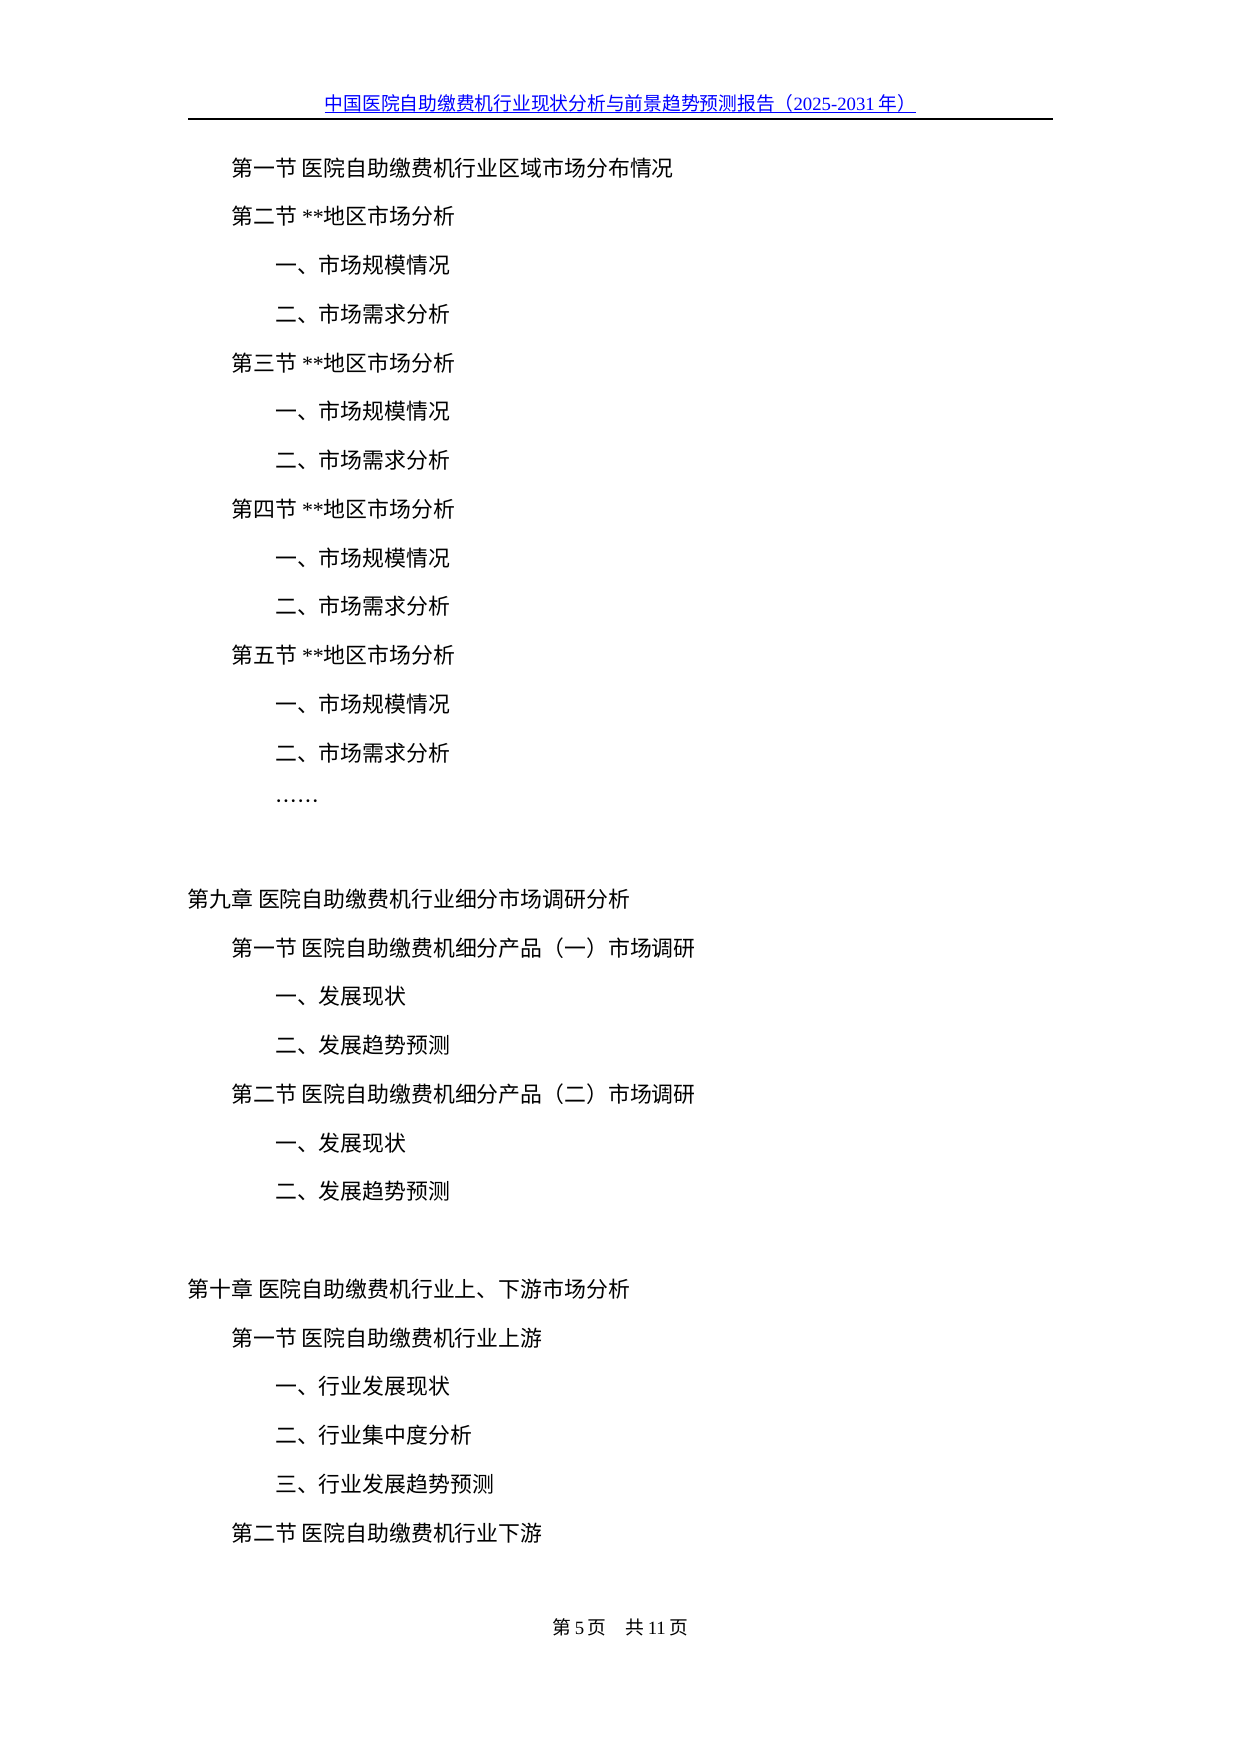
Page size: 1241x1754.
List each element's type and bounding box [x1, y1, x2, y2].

text [187, 150, 1053, 1548]
